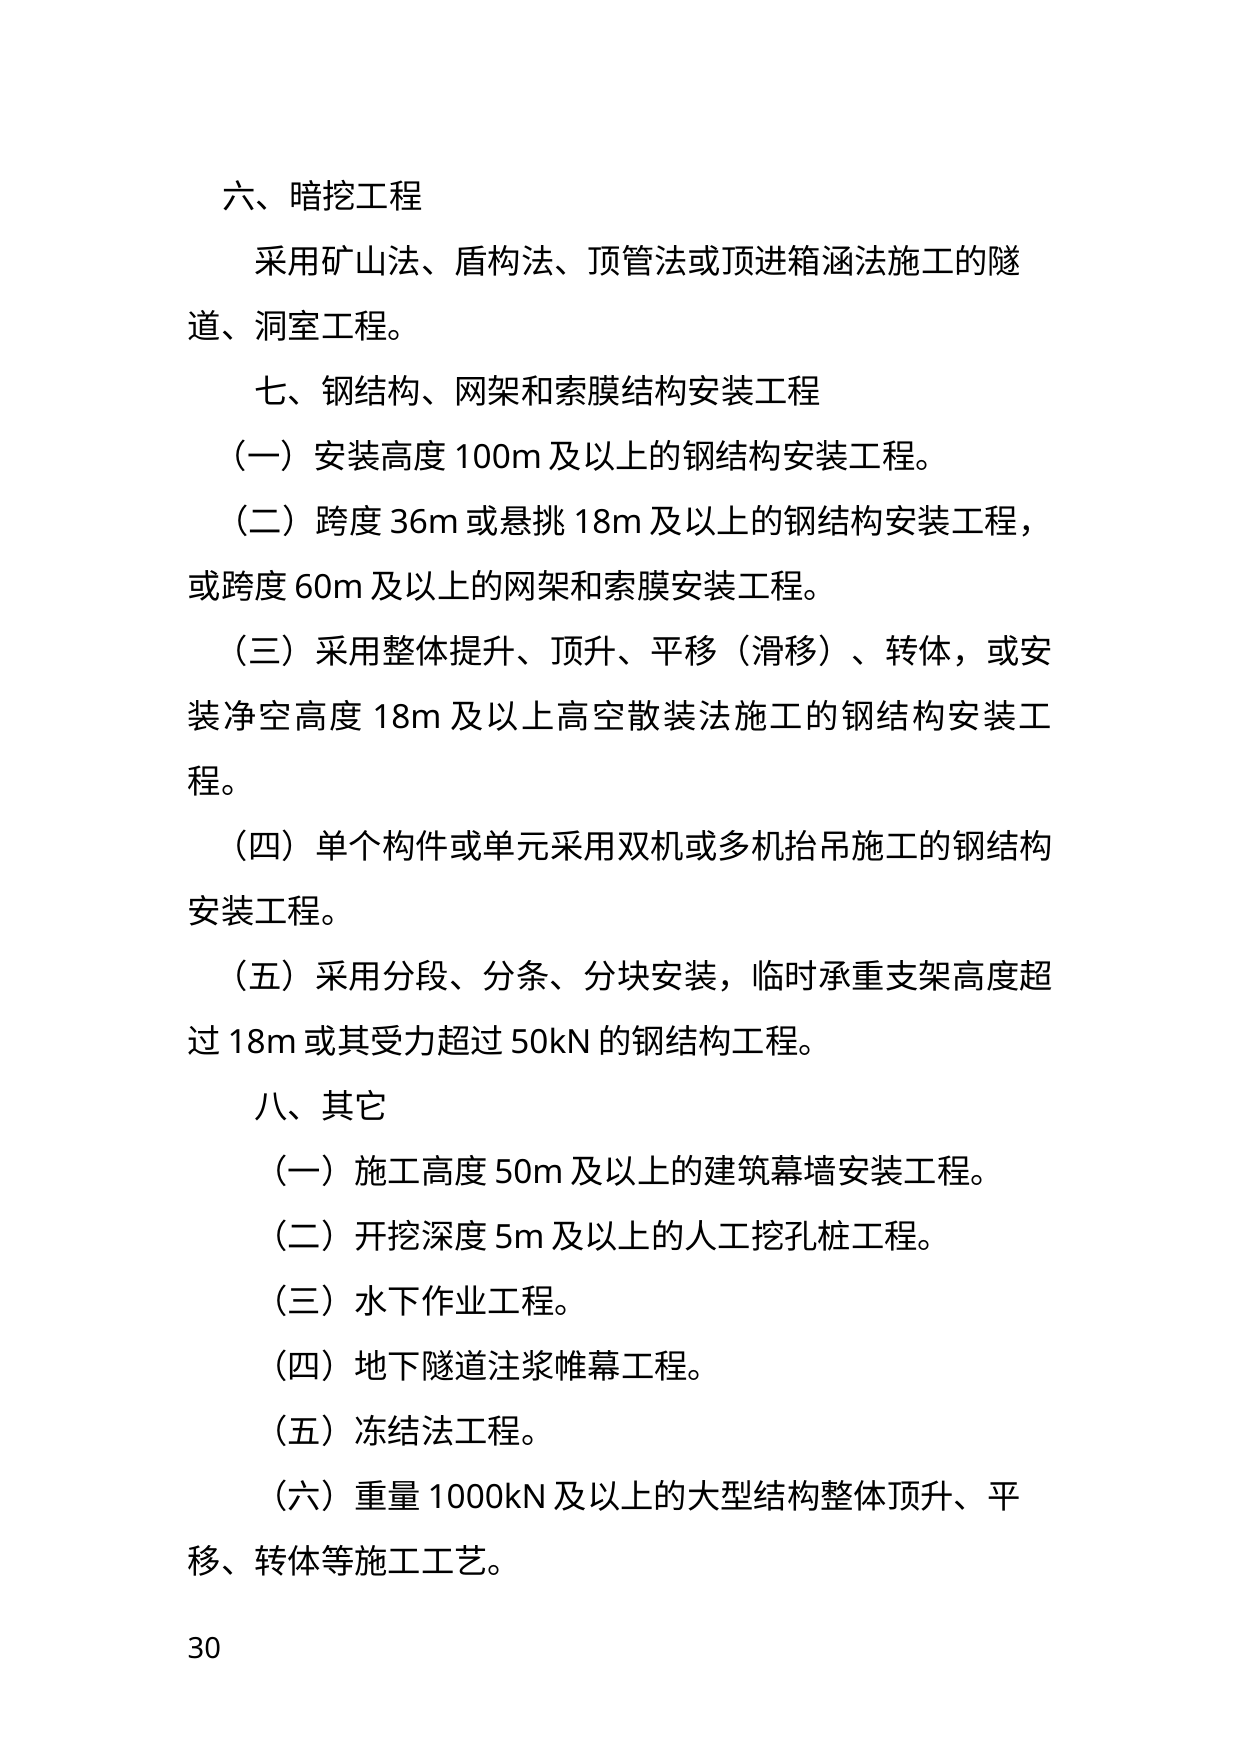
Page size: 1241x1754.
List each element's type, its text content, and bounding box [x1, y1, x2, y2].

text （一）施工高度50m及以上的建筑幕墙安装工程。 [187, 1137, 1053, 1202]
text （二）跨度36m或悬挑18m及以上的钢结构安装工程，或跨度60m及以上的网架和索膜安装工程。 [187, 487, 1053, 617]
text 采用矿山法、盾构法、顶管法或顶进箱涵法施工的隧道、洞室工程。 [187, 227, 1053, 357]
text 七、钢结构、网架和索膜结构安装工程 [187, 357, 1053, 422]
text （三）水下作业工程。 [187, 1267, 1053, 1332]
text 八、其它 [187, 1072, 1053, 1137]
text （五）冻结法工程。 [187, 1397, 1053, 1462]
text （四）单个构件或单元采用双机或多机抬吊施工的钢结构安装工程。 [187, 812, 1053, 942]
text 六、暗挖工程 [187, 162, 1053, 227]
text （四）地下隧道注浆帷幕工程。 [187, 1332, 1053, 1397]
text （二）开挖深度5m及以上的人工挖孔桩工程。 [187, 1202, 1053, 1267]
text （一）安装高度100m及以上的钢结构安装工程。 [187, 422, 1053, 487]
text （五）采用分段、分条、分块安装，临时承重支架高度超过18m或其受力超过50kN的钢结构工程。 [187, 942, 1053, 1072]
text （六）重量1000kN及以上的大型结构整体顶升、平移、转体等施工工艺。 [187, 1462, 1053, 1592]
text （三）采用整体提升、顶升、平移（滑移）、转体，或安装净空高度18m及以上高空散装法施工的钢结构安装工程。 [187, 617, 1053, 812]
